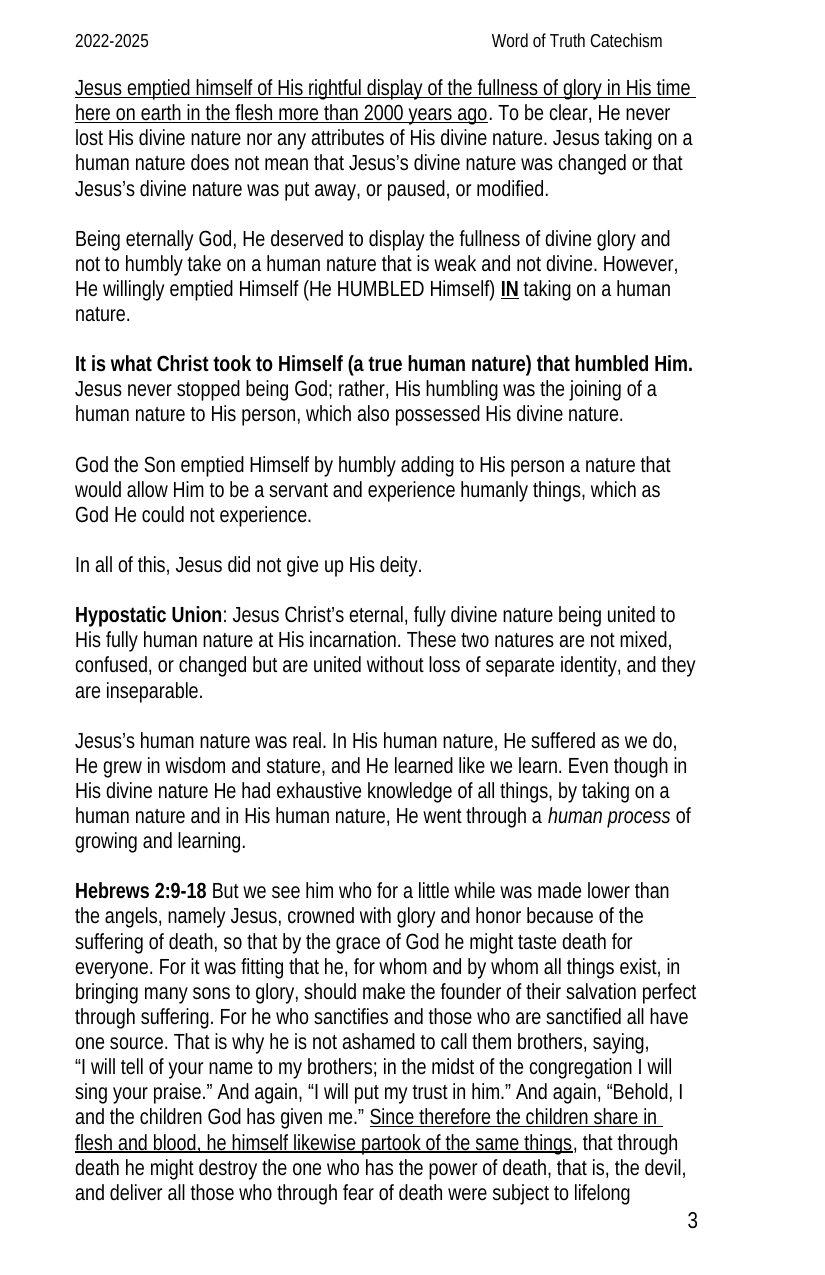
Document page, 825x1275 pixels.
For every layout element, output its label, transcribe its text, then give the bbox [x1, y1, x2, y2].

text He grew in wisdom and stature, and He learned like we learn. Even though in His divine nature He had exhaustive knowledge of all things, by taking on a human nature and in His human nature, He went through a human process of growing and learning. [75, 753, 697, 853]
text Hebrews 2:9-18 But we see him who for a little while was made lower than the angels, namely Jesus, crowned with glory and honor because of the suffering of death, so that by the grace of God he might taste death for everyone. For it was fitting that he, for whom and by whom all things exist, in bringing many sons to glory, should make the founder of their salvation perfect through suffering. For he who sanctifies and those who are sanctified all have one source. That is why he is not ashamed to call them brothers, saying, [75, 878, 697, 1054]
text In all of this, Jesus did not give up His deity. [75, 552, 697, 577]
text God the Son emptied Himself by humbly adding to His person a nature that would allow Him to be a servant and experience humanly things, which as God He could not experience. [75, 452, 697, 527]
text It is what Christ took to Himself (a true human nature) that humbled Him. Jesus never stopped being God; rather, His humbling was the joining of a human nature to His person, which also possessed His divine nature. [75, 351, 697, 426]
text Jesus’s human nature was real. In His human nature, He suffered as we do, [75, 728, 697, 753]
text Being eternally God, He deserved to display the fullness of divine glory and not to humbly take on a human nature that is weak and not divine. However, He willingly emptied Himself (He HUMBLED Himself) IN taking on a human nature. [75, 226, 697, 326]
text Hypostatic Union: Jesus Christ’s eternal, fully divine nature being united to His fully human nature at His incarnation. These two natures are not mixed, confused, or changed but are united without loss of separate identity, and they are inseparable. [75, 602, 697, 703]
text Jesus emptied himself of His rightful display of the fullness of glory in His time here on earth in the flesh more than 2000 years ago. To be clear, He never lost His divine nature nor any attributes of His divine nature. Jesus taking on a human nature does not mean that Jesus’s divine nature was changed or that Jesus’s divine nature was put away, or paused, or modified. [75, 75, 697, 201]
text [75, 1054, 697, 1205]
